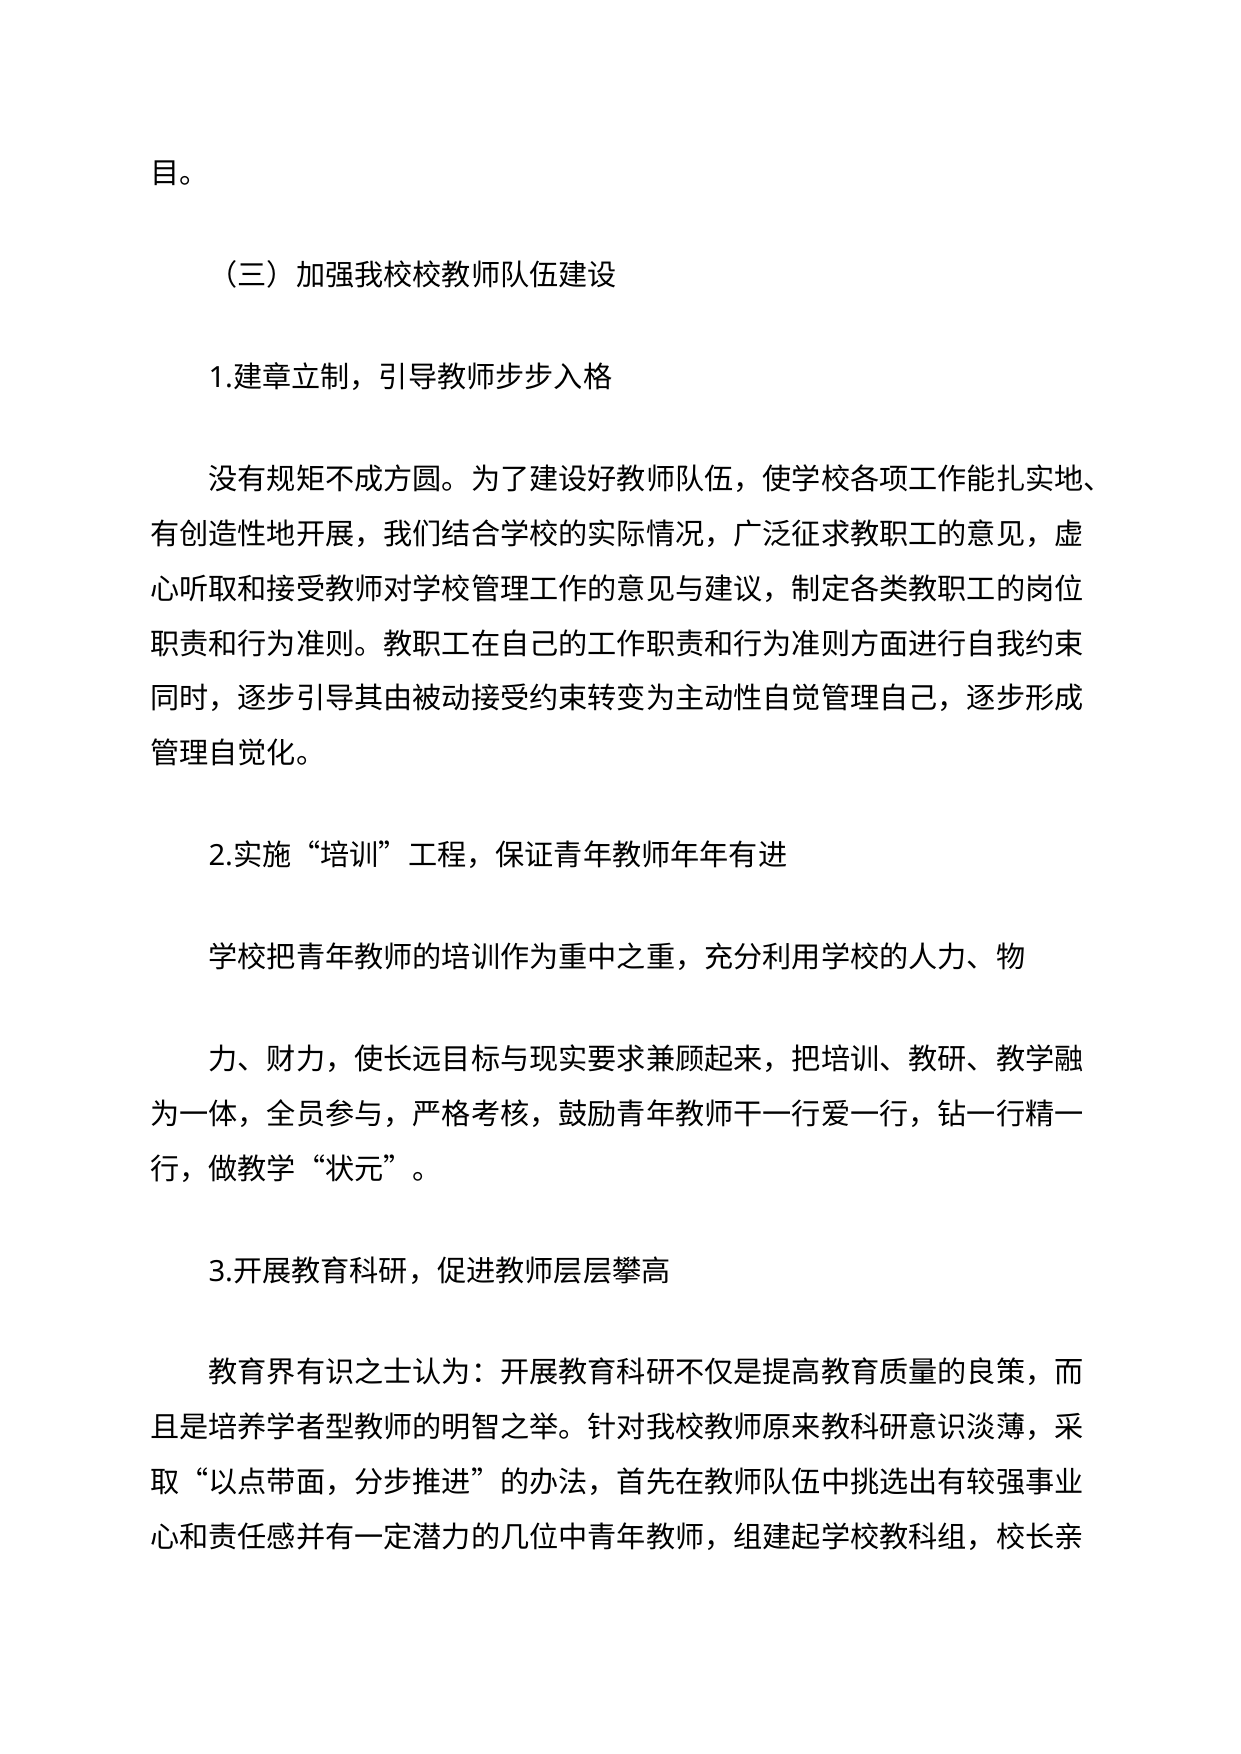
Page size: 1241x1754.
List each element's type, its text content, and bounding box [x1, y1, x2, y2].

text （三）加强我校校教师队伍建设 [150, 252, 1090, 294]
text 2.实施“培训”工程，保证青年教师年年有进 [150, 832, 1090, 874]
text 学校把青年教师的培训作为重中之重，充分利用学校的人力、物 [150, 934, 1090, 976]
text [150, 150, 1090, 192]
text 没有规矩不成方圆。为了建设好教师队伍，使学校各项工作能扎实地、有创造性地开展，我们结合学校的实际情况，广泛征求教职工的意见，虚心听取和接受教师对学校管理工作的意见与建议，制定各类教职工的岗位职责和行为准则。教职工在自己的工作职责和行为准则方面进行自我约束同时，逐步引导其由被动接受约束转变为主动性自觉管理自己，逐步形成管理自觉化。 [150, 456, 1090, 772]
text 1.建章立制，引导教师步步入格 [150, 353, 1090, 396]
text 3.开展教育科研，促进教师层层攀高 [150, 1247, 1090, 1289]
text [150, 1349, 1090, 1556]
text 力、财力，使长远目标与现实要求兼顾起来，把培训、教研、教学融为一体，全员参与，严格考核，鼓励青年教师干一行爱一行，钻一行精一行，做教学“状元”。 [150, 1036, 1090, 1188]
